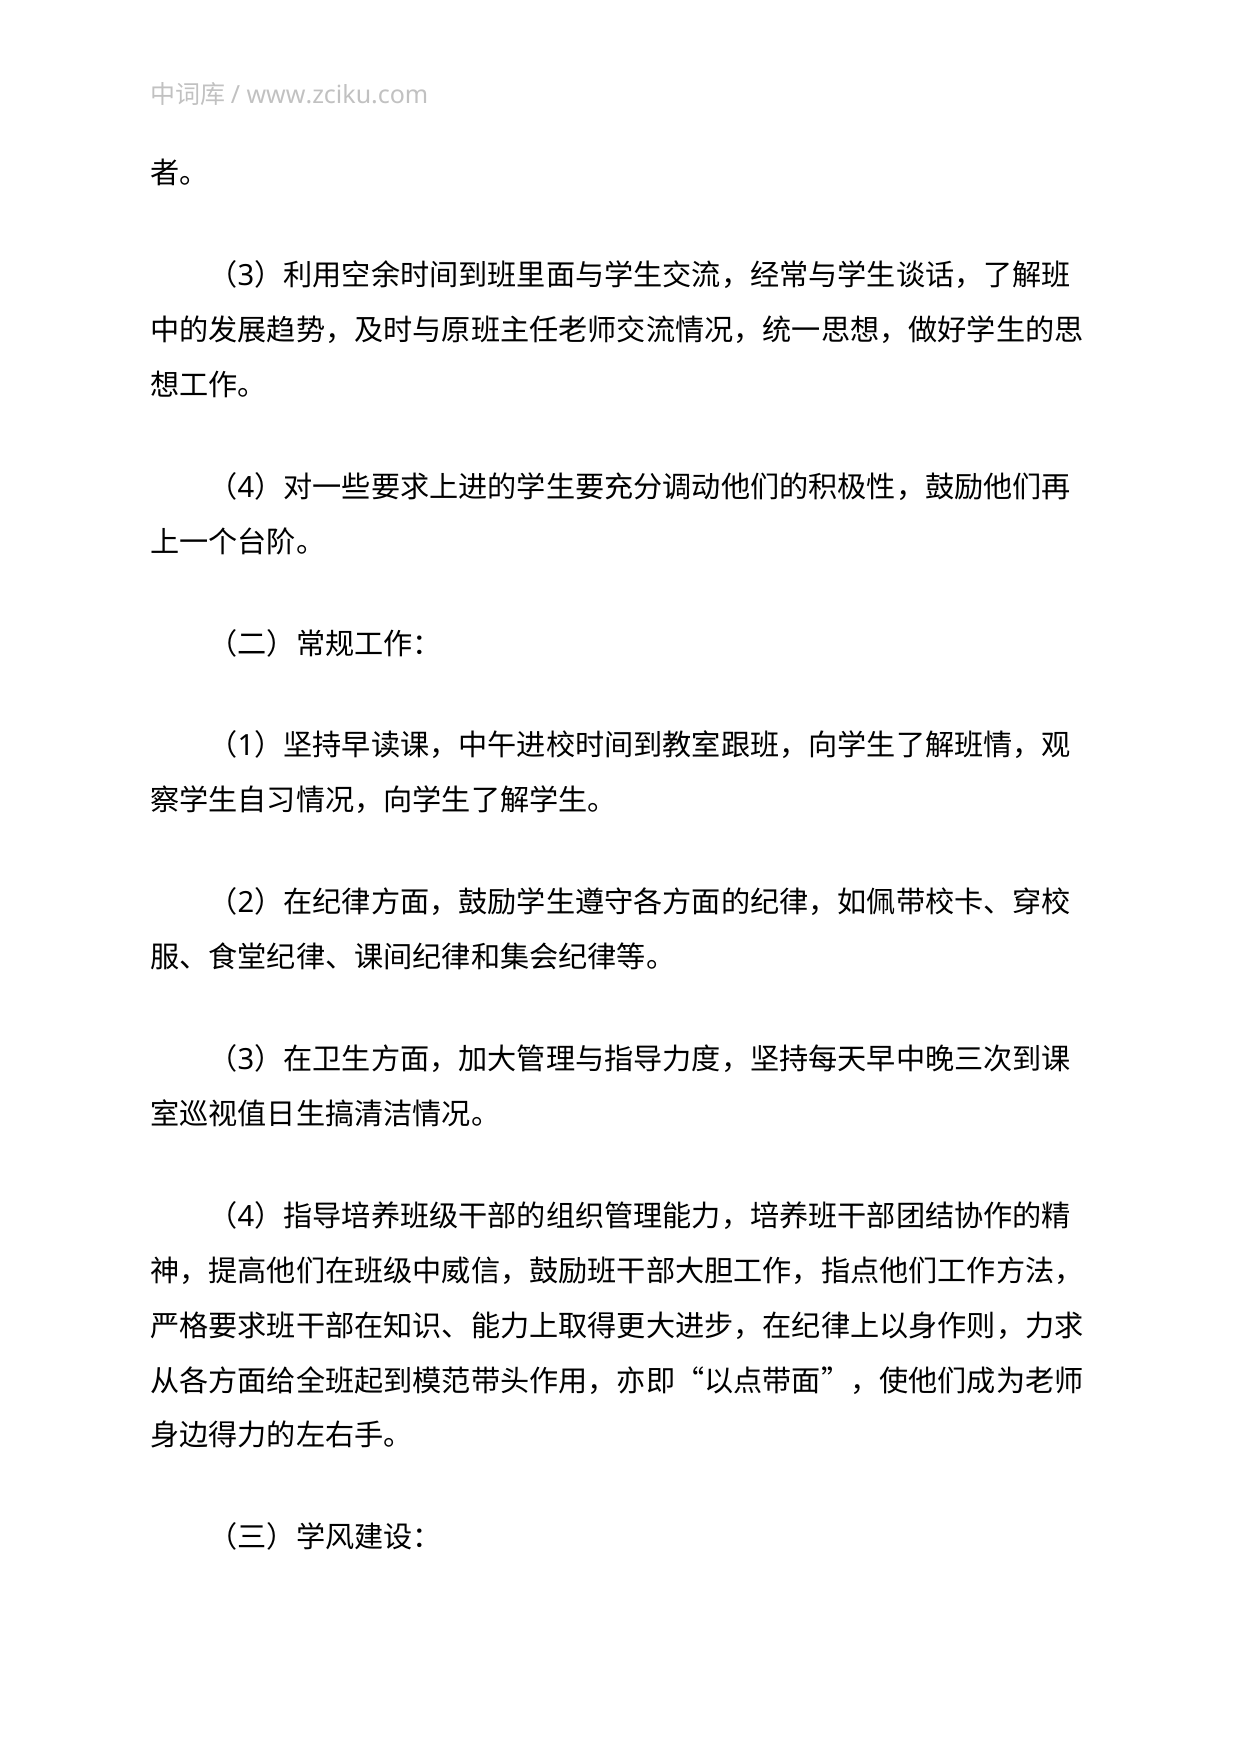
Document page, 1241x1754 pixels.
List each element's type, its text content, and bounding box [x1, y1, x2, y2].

text （3）利用空余时间到班里面与学生交流，经常与学生谈话，了解班中的发展趋势，及时与原班主任老师交流情况，统一思想，做好学生的思想工作。 [150, 252, 1090, 404]
text （4）指导培养班级干部的组织管理能力，培养班干部团结协作的精神，提高他们在班级中威信，鼓励班干部大胆工作，指点他们工作方法，严格要求班干部在知识、能力上取得更大进步，在纪律上以身作则，力求从各方面给全班起到模范带头作用，亦即“以点带面”，使他们成为老师身边得力的左右手。 [150, 1192, 1090, 1454]
text （三）学风建设： [150, 1514, 1090, 1556]
text （2）在纪律方面，鼓励学生遵守各方面的纪律，如佩带校卡、穿校服、食堂纪律、课间纪律和集会纪律等。 [150, 879, 1090, 976]
text （4）对一些要求上进的学生要充分调动他们的积极性，鼓励他们再上一个台阶。 [150, 463, 1090, 561]
text （1）坚持早读课，中午进校时间到教室跟班，向学生了解班情，观察学生自习情况，向学生了解学生。 [150, 722, 1090, 819]
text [150, 150, 1090, 192]
text （3）在卫生方面，加大管理与指导力度，坚持每天早中晚三次到课室巡视值日生搞清洁情况。 [150, 1036, 1090, 1133]
text （二）常规工作： [150, 620, 1090, 662]
